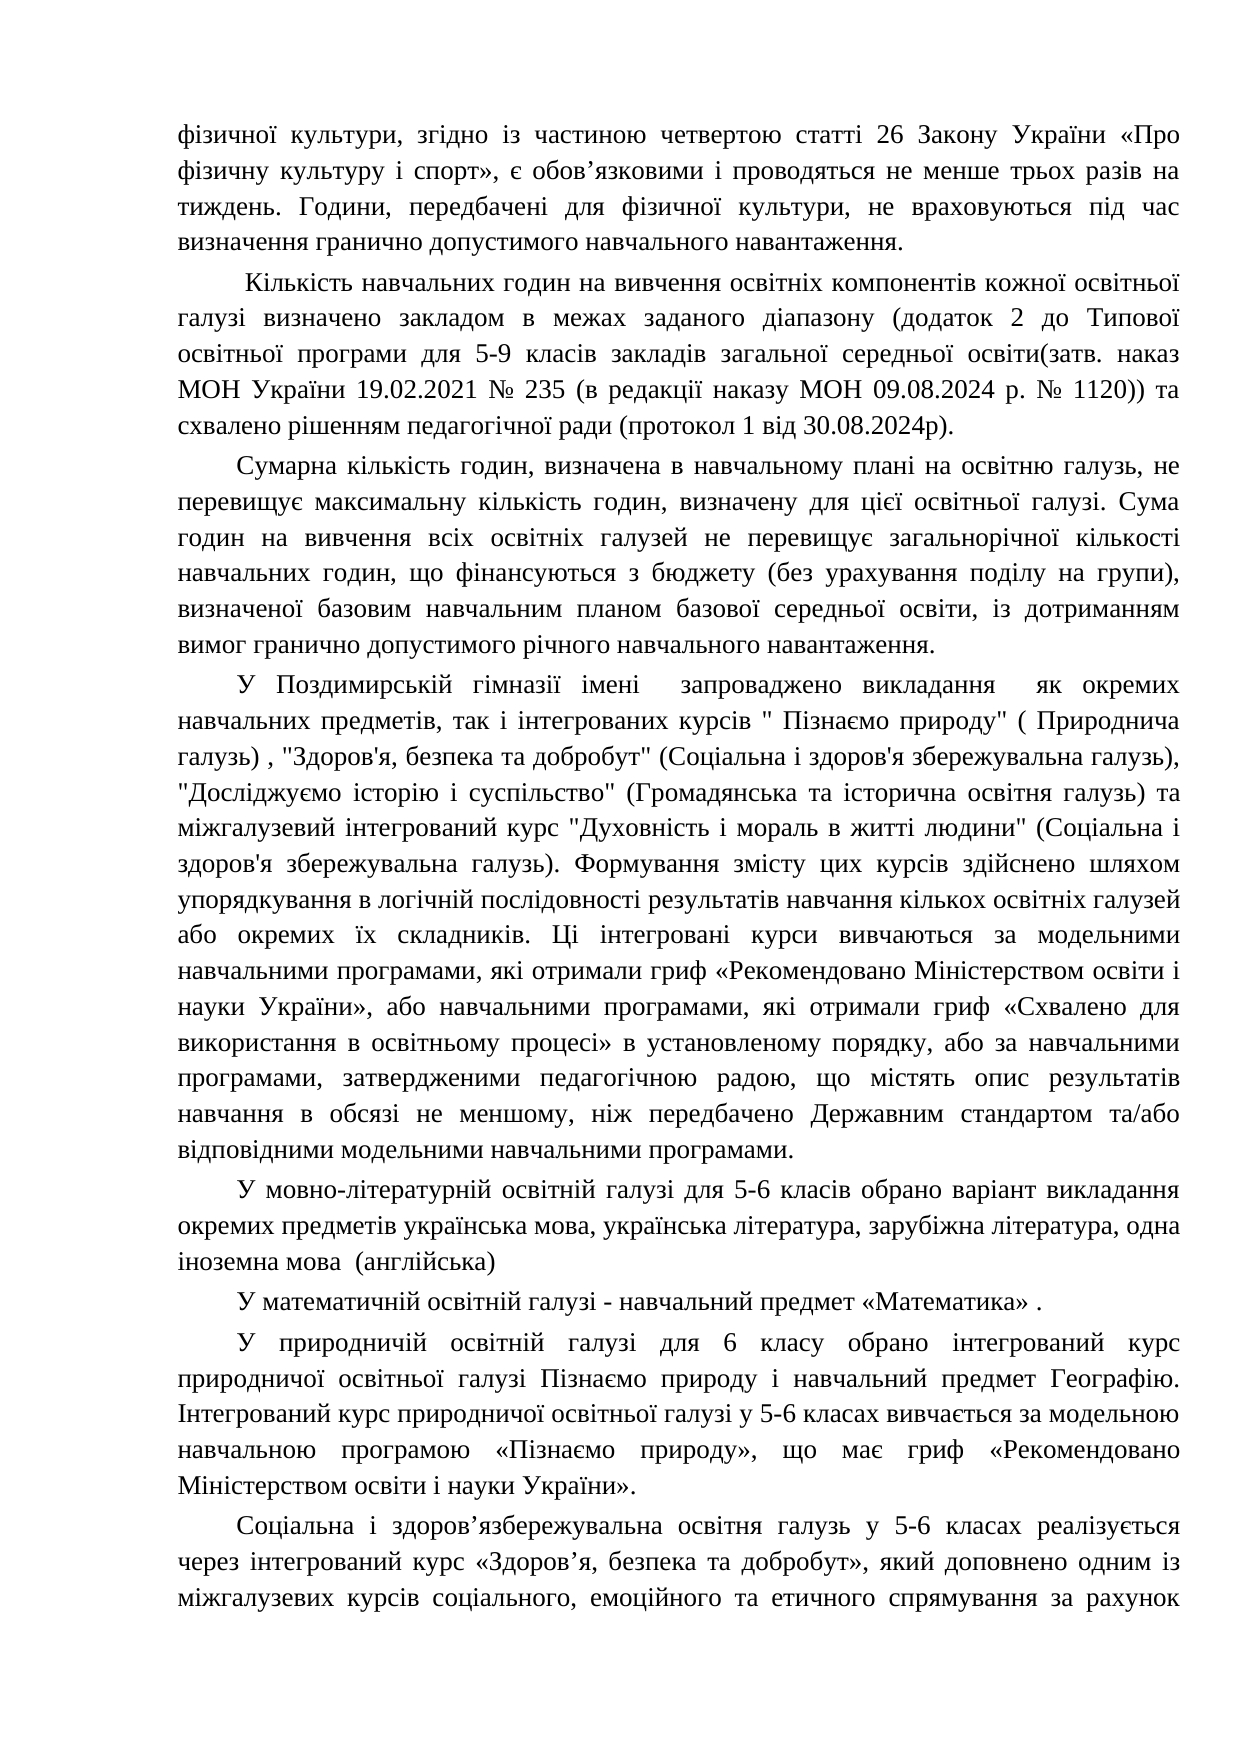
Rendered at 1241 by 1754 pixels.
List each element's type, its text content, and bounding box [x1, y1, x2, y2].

text У Поздимирській гімназії імені запроваджено викладання як окремих навчальних предметів, так і інтегрованих курсів " Пізнаємо природу" ( Природнича галузь) , "Здоров'я, безпека та добробут" (Соціальна і здоров'я збережувальна галузь), "Досліджуємо історію і суспільство" (Громадянська та історична освітня галузь) та міжгалузевий інтегрований курс "Духовність і мораль в житті людини" (Соціальна і здоров'я збережувальна галузь). Формування змісту цих курсів здійснено шляхом упорядкування в логічній послідовності результатів навчання кількох освітніх галузей або окремих їх складників. Ці інтегровані курси вивчаються за модельними навчальними програмами, які отримали гриф «Рекомендовано Міністерством освіти і науки України», або навчальними програмами, які отримали гриф «Схвалено для використання в освітньому процесі» в установленому порядку, або за навчальними програмами, затвердженими педагогічною радою, що містять опис результатів навчання в обсязі не меншому, ніж передбачено Державним стандартом та/або відповідними модельними навчальними програмами. [177, 668, 1181, 1164]
text Сумарна кількість годин, визначена в навчальному плані на освітню галузь, не перевищує максимальну кількість годин, визначену для цієї освітньої галузі. Сума годин на вивчення всіх освітніх галузей не перевищує загальнорічної кількості навчальних годин, що фінансуються з бюджету (без урахування поділу на групи), визначеної базовим навчальним планом базової середньої освіти, із дотриманням вимог гранично допустимого річного навчального навантаження. [177, 449, 1181, 659]
text У мовно-літературній освітній галузі для 5-6 класів обрано варіант викладання окремих предметів українська мова, українська література, зарубіжна література, одна іноземна мова (англійська) [177, 1173, 1181, 1276]
text У математичній освітній галузі - навчальний предмет «Математика» . [177, 1285, 1181, 1317]
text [177, 118, 1181, 256]
text У природничій освітній галузі для 6 класу обрано інтегрований курс природничої освітньої галузі Пізнаємо природу і навчальний предмет Географію. Інтегрований курс природничої освітньої галузі у 5-6 класах вивчається за модельною навчальною програмою «Пізнаємо природу», що має гриф «Рекомендовано Міністерством освіти і науки України». [177, 1326, 1181, 1500]
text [177, 1509, 1181, 1612]
text Кількість навчальних годин на вивчення освітніх компонентів кожної освітньої галузі визначено закладом в межах заданого діапазону (додаток 2 до Типової освітньої програми для 5-9 класів закладів загальної середньої освіти(затв. наказ МОН України 19.02.2021 № 235 (в редакції наказу МОН 09.08.2024 р. № 1120)) та схвалено рішенням педагогічної ради (протокол 1 від 30.08.2024р). [177, 266, 1181, 440]
